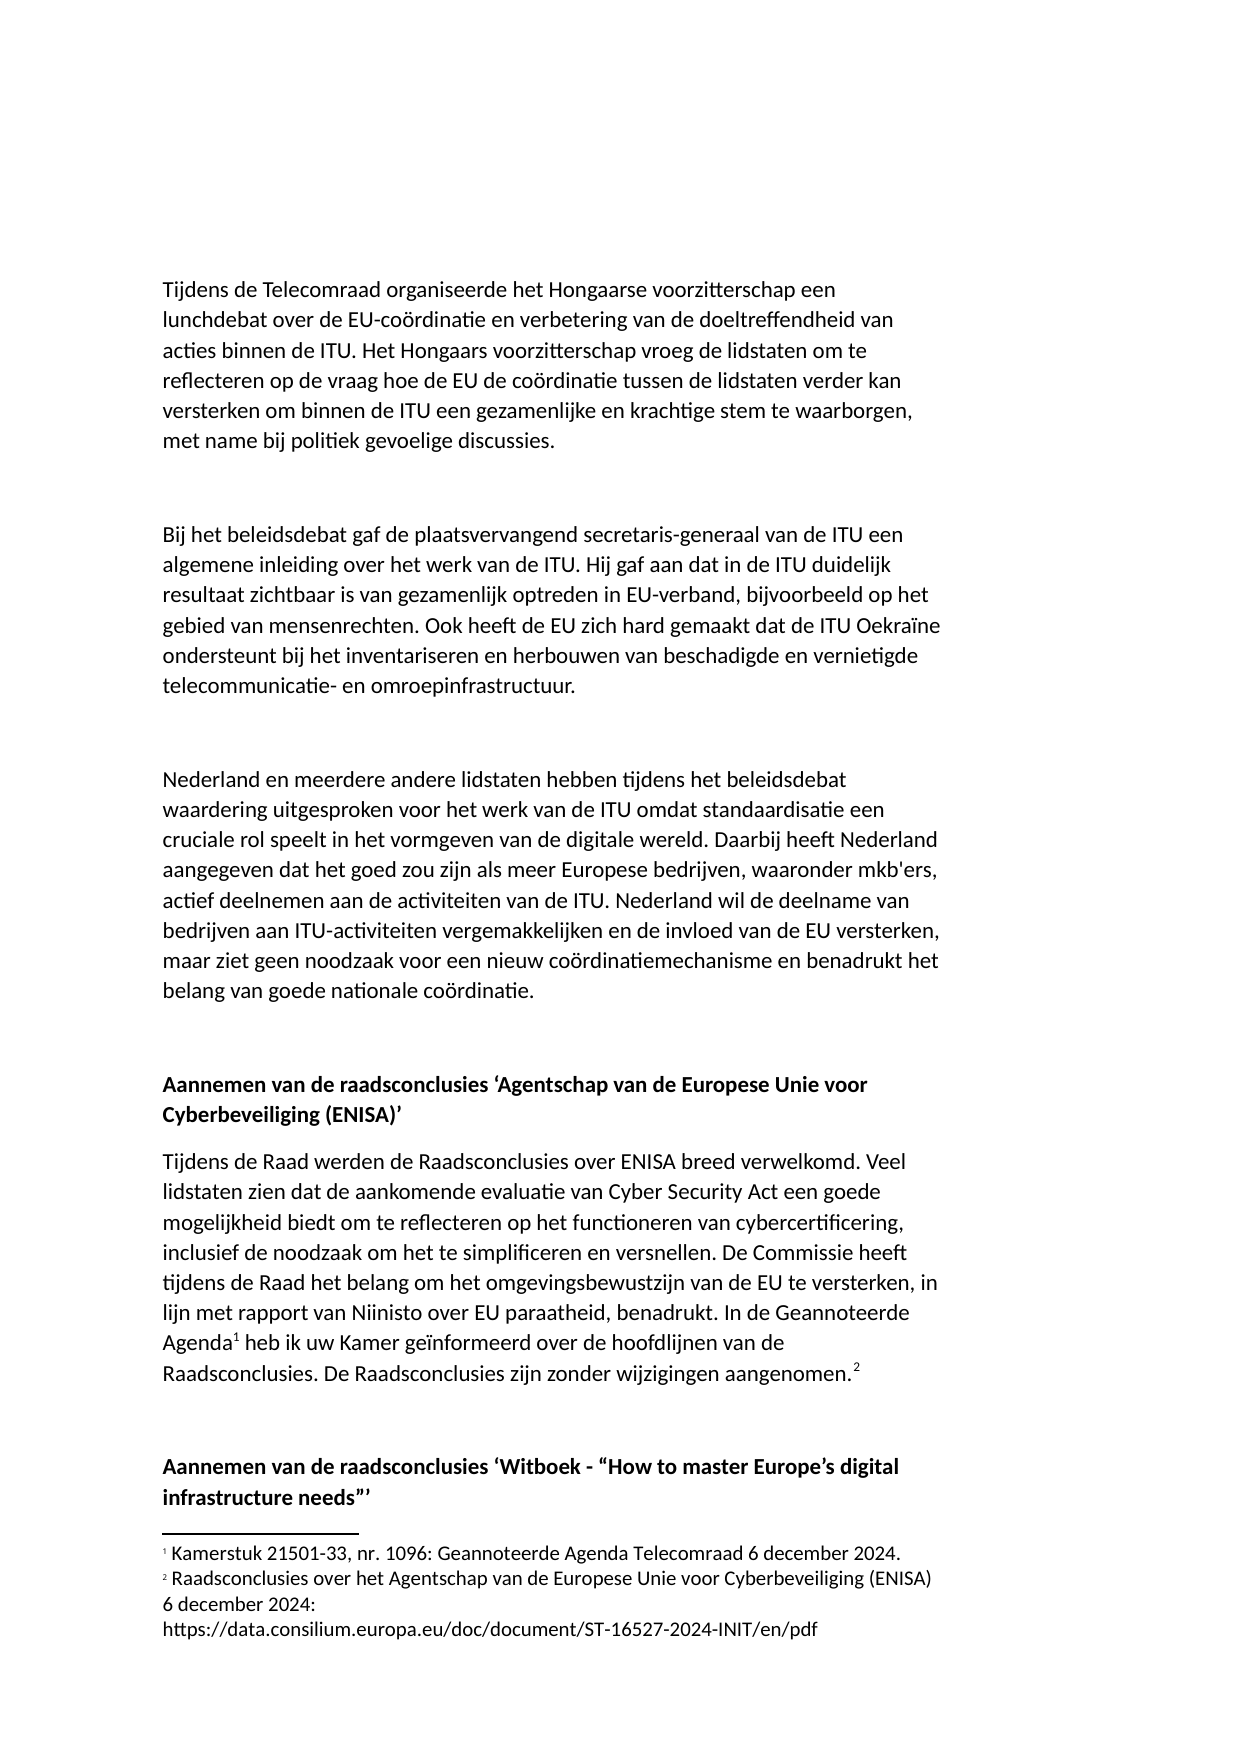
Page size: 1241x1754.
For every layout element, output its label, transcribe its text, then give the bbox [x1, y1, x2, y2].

text Bij het beleidsdebat gaf de plaatsvervangend secretaris-generaal van de ITU een algemene inleiding over het werk van de ITU. Hij gaf aan dat in de ITU duidelijk resultaat zichtbaar is van gezamenlijk optreden in EU-verband, bijvoorbeeld op het gebied van mensenrechten. Ook heeft de EU zich hard gemaakt dat de ITU Oekraïne ondersteunt bij het inventariseren en herbouwen van beschadigde en vernietigde telecommunicatie- en omroepinfrastructuur. [162, 520, 947, 699]
text Tijdens de Raad werden de Raadsconclusies over ENISA breed verwelkomd. Veel lidstaten zien dat de aankomende evaluatie van Cyber Security Act een goede mogelijkheid biedt om te reflecteren op het functioneren van cybercertificering, inclusief de noodzaak om het te simplificeren en versnellen. De Commissie heeft tijdens de Raad het belang om het omgevingsbewustzijn van de EU te versterken, in lijn met rapport van Niinisto over EU paraatheid, benadrukt. In de Geannoteerde Agenda heb ik uw Kamer geïnformeerd over de hoofdlijnen van de Raadsconclusies. De Raadsconclusies zijn zonder wijzigingen aangenomen. [162, 1147, 947, 1387]
text Aannemen van de raadsconclusies ‘Witboek - “How to master Europe’s digital infrastructure needs”’ [162, 1452, 947, 1511]
text Tijdens de Telecomraad organiseerde het Hongaarse voorzitterschap een lunchdebat over de EU-coördinatie en verbetering van de doeltreffendheid van acties binnen de ITU. Het Hongaars voorzitterschap vroeg de lidstaten om te reflecteren op de vraag hoe de EU de coördinatie tussen de lidstaten verder kan versterken om binnen de ITU een gezamenlijke en krachtige stem te waarborgen, met name bij politiek gevoelige discussies. [162, 275, 947, 454]
text Aannemen van de raadsconclusies ‘Agentschap van de Europese Unie voor Cyberbeveiliging (ENISA)’ [162, 1070, 947, 1128]
text Nederland en meerdere andere lidstaten hebben tijdens het beleidsdebat waardering uitgesproken voor het werk van de ITU omdat standaardisatie een cruciale rol speelt in het vormgeven van de digitale wereld. Daarbij heeft Nederland aangegeven dat het goed zou zijn als meer Europese bedrijven, waaronder mkb'ers, actief deelnemen aan de activiteiten van de ITU. Nederland wil de deelname van bedrijven aan ITU-activiteiten vergemakkelijken en de invloed van de EU versterken, maar ziet geen noodzaak voor een nieuw coördinatiemechanisme en benadrukt het belang van goede nationale coördinatie. [162, 765, 947, 1004]
